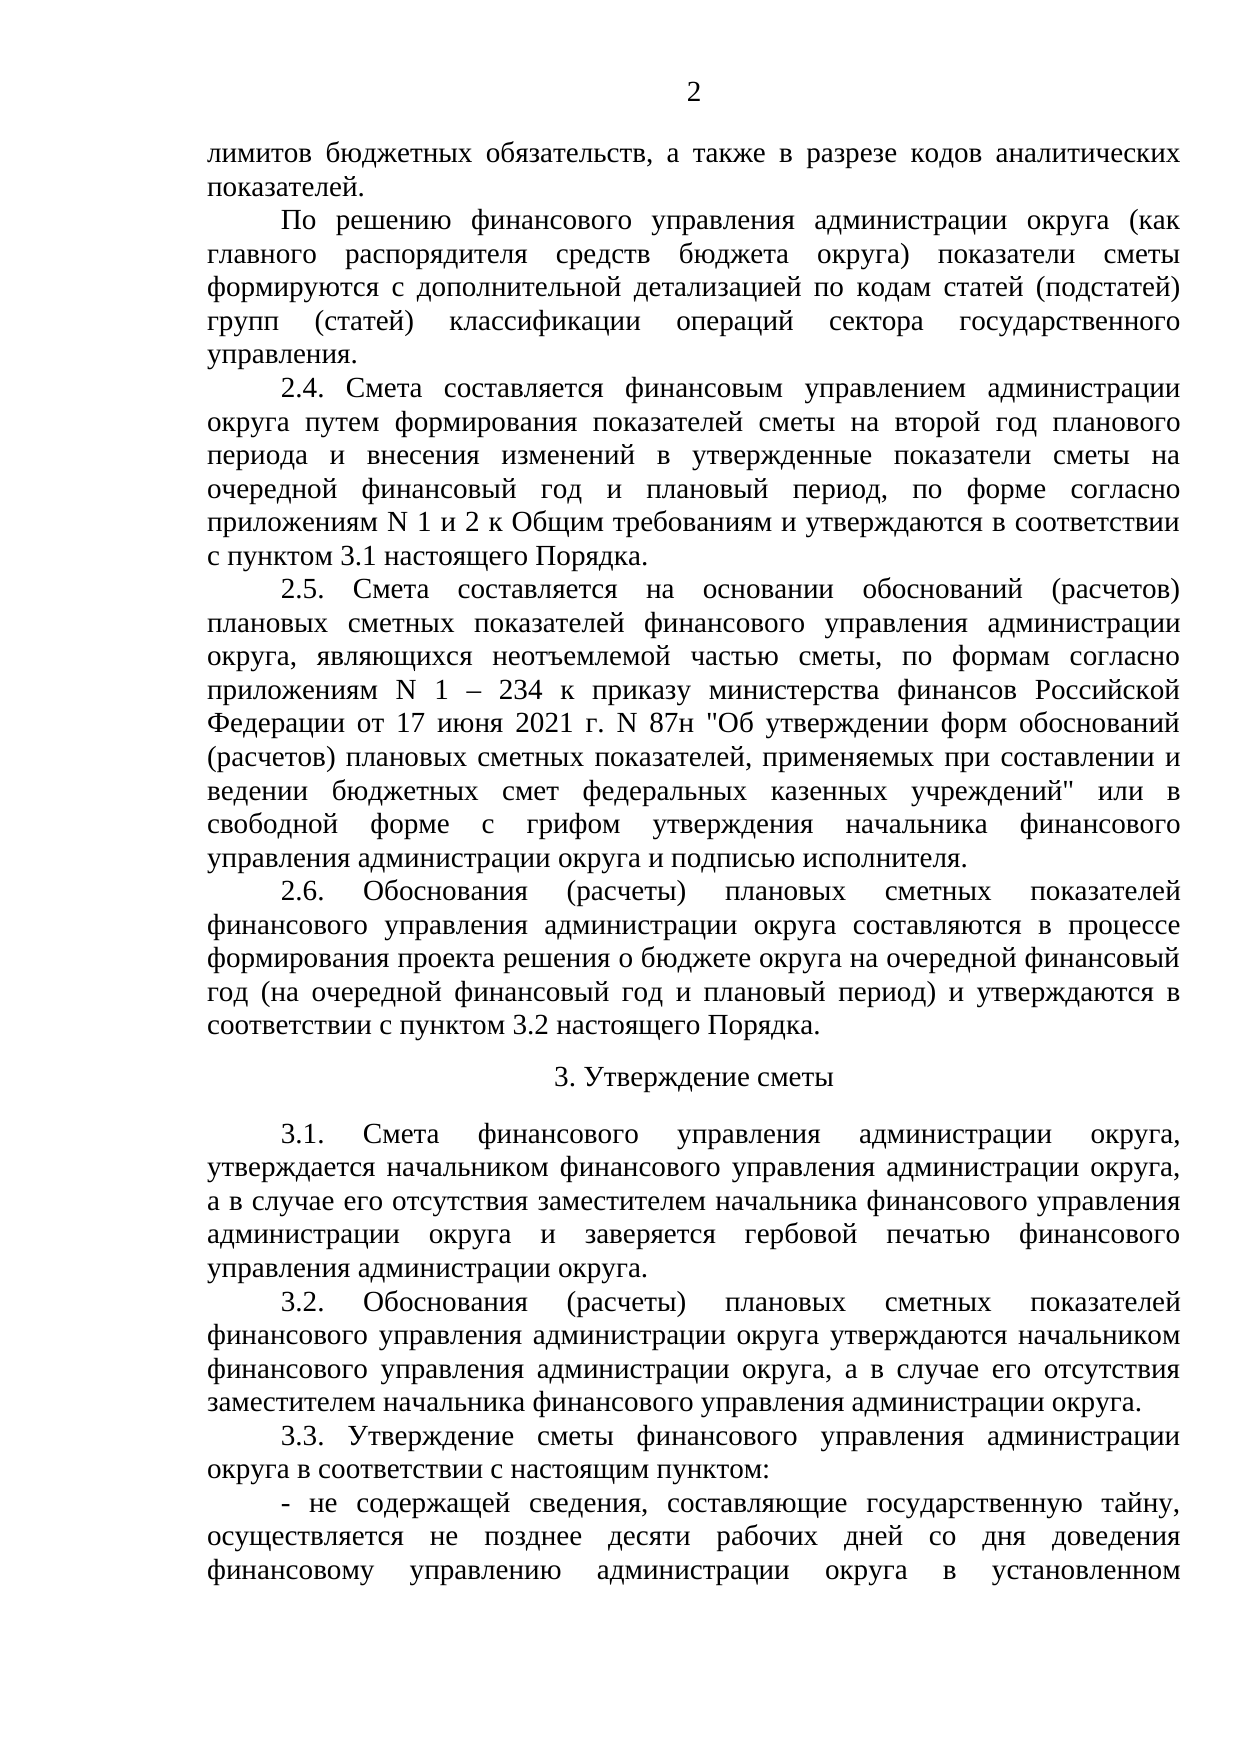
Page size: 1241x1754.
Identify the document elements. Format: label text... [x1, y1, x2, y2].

text 2.5. Смета составляется на основании обоснований (расчетов) плановых сметных показателей финансового управления администрации округа, являющихся неотъемлемой частью сметы, по формам согласно приложениям N 1 – 234 к приказу министерства финансов Российской Федерации от 17 июня 2021 г. N 87н "Об утверждении форм обоснований (расчетов) плановых сметных показателей, применяемых при составлении и ведении бюджетных смет федеральных казенных учреждений" или в свободной форме с грифом утверждения начальника финансового управления администрации округа и подписью исполнителя. [207, 571, 1181, 873]
text 3.2. Обоснования (расчеты) плановых сметных показателей финансового управления администрации округа утверждаются начальником финансового управления администрации округа, а в случае его отсутствия заместителем начальника финансового управления администрации округа. [207, 1284, 1181, 1418]
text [207, 1485, 1181, 1586]
text 3.3. Утверждение сметы финансового управления администрации округа в соответствии с настоящим пунктом: [207, 1418, 1181, 1485]
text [207, 135, 1181, 202]
text 3. Утверждение сметы [207, 1066, 1181, 1091]
text 2.4. Смета составляется финансовым управлением администрации округа путем формирования показателей сметы на второй год планового периода и внесения изменений в утвержденные показатели сметы на очередной финансовый год и плановый период, по форме согласно приложениям N 1 и 2 к Общим требованиям и утверждаются в соответствии с пунктом 3.1 настоящего Порядка. [207, 370, 1181, 571]
text По решению финансового управления администрации округа (как главного распорядителя средств бюджета округа) показатели сметы формируются с дополнительной детализацией по кодам статей (подстатей) групп (статей) классификации операций сектора государственного управления. [207, 202, 1181, 370]
text 2.6. Обоснования (расчеты) плановых сметных показателей финансового управления администрации округа составляются в процессе формирования проекта решения о бюджете округа на очередной финансовый год (на очередной финансовый год и плановый период) и утверждаются в соответствии с пунктом 3.2 настоящего Порядка. [207, 873, 1181, 1041]
text 3.1. Смета финансового управления администрации округа, утверждается начальником финансового управления администрации округа, а в случае его отсутствия заместителем начальника финансового управления администрации округа и заверяется гербовой печатью финансового управления администрации округа. [207, 1116, 1181, 1284]
